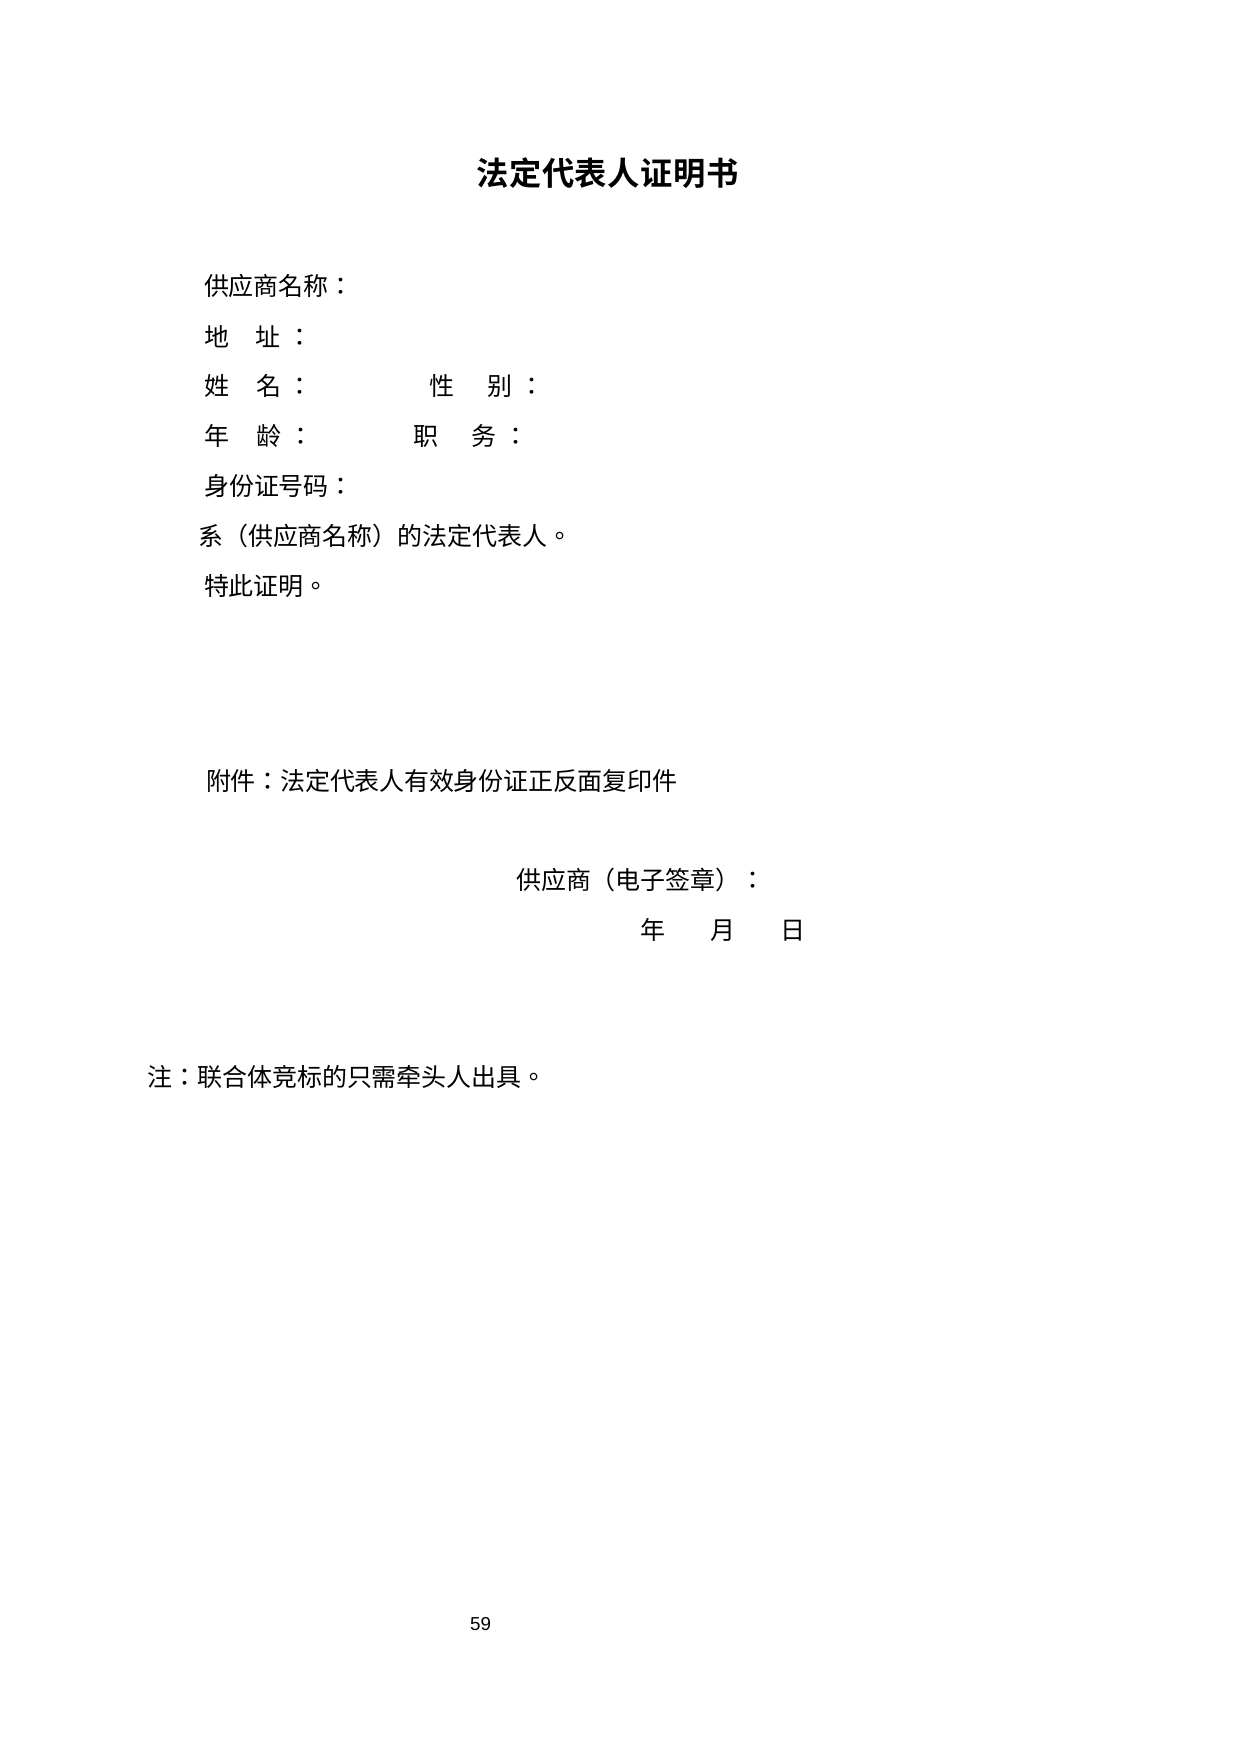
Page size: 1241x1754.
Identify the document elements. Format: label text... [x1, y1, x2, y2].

text 供应商名称： [204, 270, 1093, 301]
text 附件：法定代表人有效身份证正反面复印件 [206, 766, 1093, 797]
text 法定代表人证明书 [476, 152, 1093, 193]
text 特此证明。 [204, 570, 1093, 601]
text 注：联合体竞标的只需牵头人出具。 [148, 1062, 1093, 1093]
text 供应商（电子签章）： [516, 864, 1093, 896]
text 年 龄 ： 职 务 ： [204, 420, 1093, 451]
text 系（供应商名称）的法定代表人。 [198, 520, 1093, 551]
text 身份证号码： [204, 470, 1093, 501]
text 年 月 日 [572, 915, 1093, 946]
text 姓 名 ： 性 别 ： [204, 370, 1093, 401]
text 地 址 ： [204, 320, 1093, 352]
